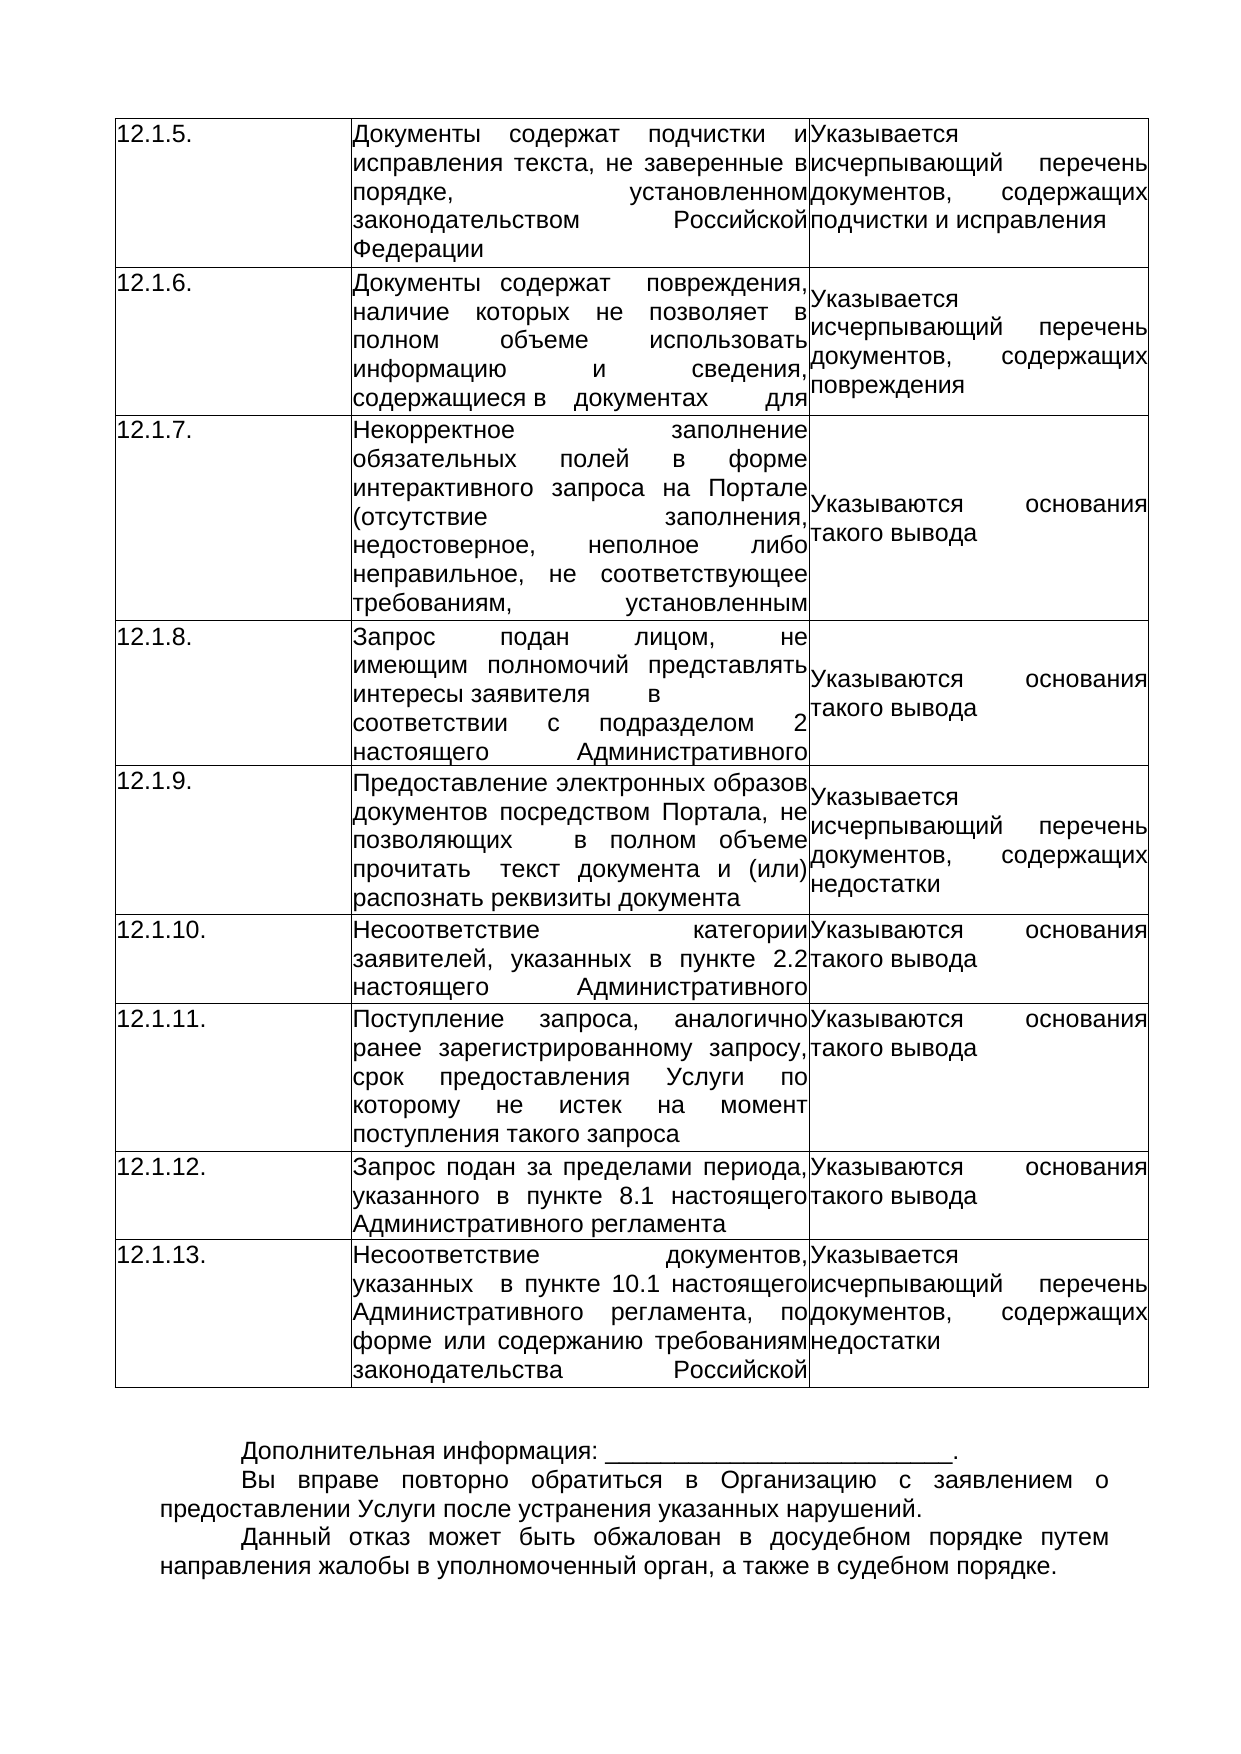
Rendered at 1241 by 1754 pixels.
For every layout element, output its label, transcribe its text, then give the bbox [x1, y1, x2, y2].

table_cell 12.1.10. [116, 915, 351, 1003]
table_cell 12.1.12. [116, 1152, 351, 1239]
table_cell Указываются основания такого вывода [810, 621, 1148, 765]
text Вы вправе повторно обратиться в Организацию с заявлением о предоставлении Услуги после устранения указанных нарушений. [159, 1465, 1110, 1522]
table_cell 12.1.8. [116, 621, 351, 765]
text Дополнительная информация: _________________________. [159, 1436, 1110, 1465]
table_cell 12.1.5. [116, 119, 351, 267]
table_cell Указываются основания такого вывода [810, 915, 1148, 1003]
table_cell Несоответствие документов, указанных в пункте 10.1 настоящего Административного регламента, по форме или содержанию требованиям законодательства Российской Федерации [352, 1240, 809, 1387]
table_cell Предоставление электронных образов документов посредством Портала, не позволяющих в полном объеме прочитать текст документа и (или) распознать реквизиты документа [352, 766, 809, 914]
text Данный отказ может быть обжалован в досудебном порядке путем направления жалобы в уполномоченный орган, а также в судебном порядке. [159, 1522, 1110, 1580]
table_cell Указывается исчерпывающий перечень документов, содержащих повреждения [810, 268, 1148, 414]
table_cell Несоответствие категории заявителей, указанных в пункте 2.2 настоящего Административного регламента [352, 915, 809, 1003]
table_cell 12.1.6. [116, 268, 351, 414]
table_cell 12.1.13. [116, 1240, 351, 1387]
table_cell 12.1.11. [116, 1004, 351, 1151]
table_cell 12.1.9. [116, 766, 351, 914]
table_cell Указывается исчерпывающий перечень документов, содержащих недостатки [810, 1240, 1148, 1387]
table_cell Документы содержат подчистки и исправления текста, не заверенные в порядке, установленном законодательством Российской Федерации [352, 119, 809, 267]
table_cell 12.1.7. [116, 416, 351, 620]
table_cell Документы содержат повреждения, наличие которых не позволяет в полном объеме использовать информацию и сведения, содержащиеся в документах для предоставления Услуги [352, 268, 809, 414]
table_cell Некорректное заполнение обязательных полей в форме интерактивного запроса на Портале (отсутствие заполнения, недостоверное, неполное либо неправильное, не соответствующее требованиям, установленным настоящим Административным регламентом) [352, 416, 809, 620]
table_cell Указывается исчерпывающий перечень документов, содержащих недостатки [810, 766, 1148, 914]
table_cell Указывается исчерпывающий перечень документов, содержащих подчистки и исправления [810, 119, 1148, 267]
table_cell Запрос подан лицом, не имеющим полномочий представлять интересы заявителя в соответствии с подразделом 2 настоящего Административного регламента [352, 621, 809, 765]
table_cell Запрос подан за пределами периода, указанного в пункте 8.1 настоящего Административного регламента [352, 1152, 809, 1239]
table_cell Указываются основания такого вывода [810, 1004, 1148, 1151]
table_cell Указываются основания такого вывода [810, 416, 1148, 620]
table_cell Указываются основания такого вывода [810, 1152, 1148, 1239]
table_cell Поступление запроса, аналогично ранее зарегистрированному запросу, срок предоставления Услуги по которому не истек на момент поступления такого запроса [352, 1004, 809, 1151]
